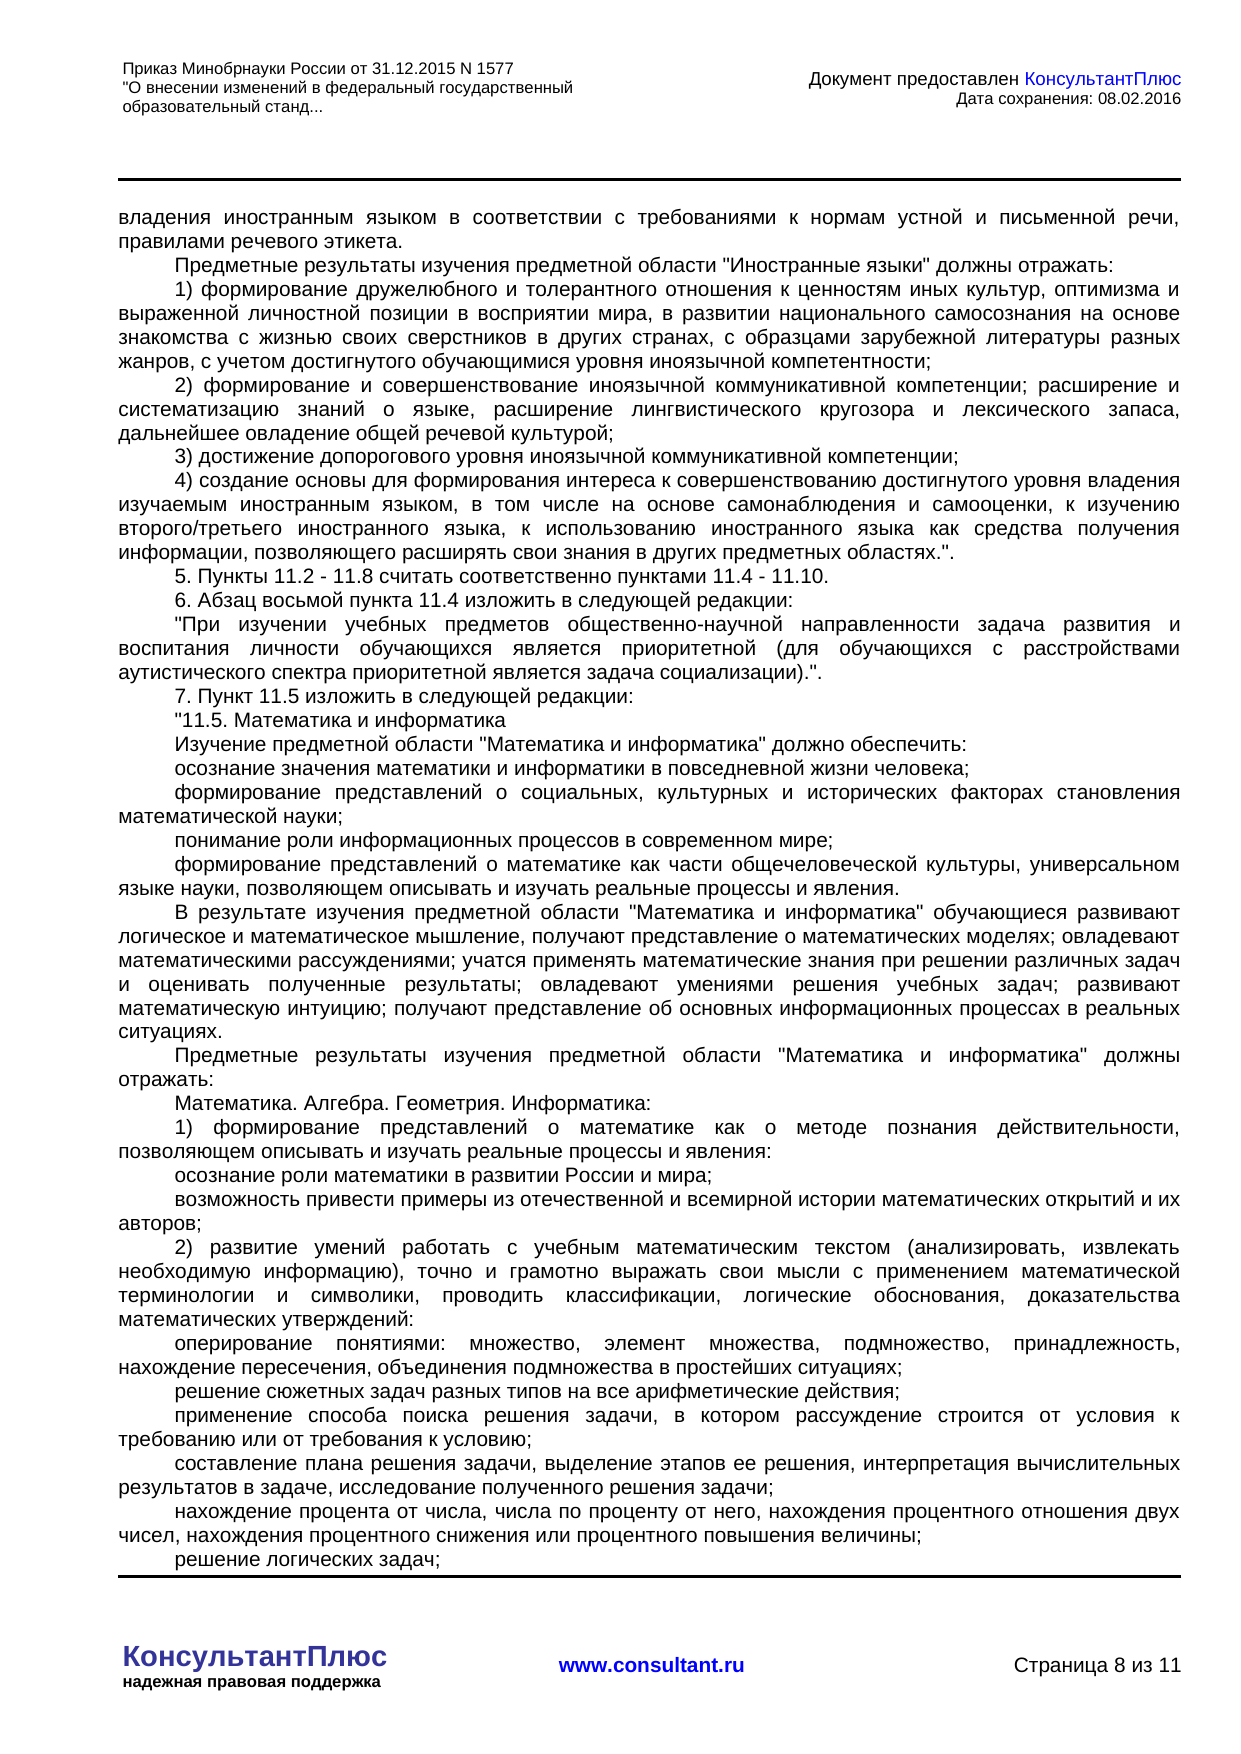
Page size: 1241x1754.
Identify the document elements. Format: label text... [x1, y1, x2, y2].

text 4) создание основы для формирования интереса к совершенствованию достигнутого уровня владения изучаемым иностранным языком, в том числе на основе самонаблюдения и самооценки, к изучению второго/третьего иностранного языка, к использованию иностранного языка как средства получения информации, позволяющего расширять свои знания в других предметных областях.". [118, 468, 1181, 564]
text В результате изучения предметной области "Математика и информатика" обучающиеся развивают логическое и математическое мышление, получают представление о математических моделях; овладевают математическими рассуждениями; учатся применять математические знания при решении различных задач и оценивать полученные результаты; овладевают умениями решения учебных задач; развивают математическую интуицию; получают представление об основных информационных процессах в реальных ситуациях. [118, 899, 1181, 1043]
text "11.5. Математика и информатика [118, 708, 1181, 732]
text Предметные результаты изучения предметной области "Иностранные языки" должны отражать: [118, 253, 1181, 277]
text составление плана решения задачи, выделение этапов ее решения, интерпретация вычислительных результатов в задаче, исследование полученного решения задачи; [118, 1451, 1181, 1498]
text осознание роли математики в развитии России и мира; [118, 1163, 1181, 1187]
text Изучение предметной области "Математика и информатика" должно обеспечить: [118, 732, 1181, 756]
text возможность привести примеры из отечественной и всемирной истории математических открытий и их авторов; [118, 1187, 1181, 1235]
text формирование представлений о социальных, культурных и исторических факторах становления математической науки; [118, 780, 1181, 828]
text осознание значения математики и информатики в повседневной жизни человека; [118, 756, 1181, 780]
text Предметные результаты изучения предметной области "Математика и информатика" должны отражать: [118, 1043, 1181, 1091]
text нахождение процента от числа, числа по проценту от него, нахождения процентного отношения двух чисел, нахождения процентного снижения или процентного повышения величины; [118, 1498, 1181, 1546]
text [118, 205, 1181, 253]
text применение способа поиска решения задачи, в котором рассуждение строится от условия к требованию или от требования к условию; [118, 1403, 1181, 1451]
text 5. Пункты 11.2 - 11.8 считать соответственно пунктами 11.4 - 11.10. [118, 564, 1181, 588]
text 2) формирование и совершенствование иноязычной коммуникативной компетенции; расширение и систематизацию знаний о языке, расширение лингвистического кругозора и лексического запаса, дальнейшее овладение общей речевой культурой; [118, 372, 1181, 444]
text решение сюжетных задач разных типов на все арифметические действия; [118, 1379, 1181, 1403]
text 6. Абзац восьмой пункта 11.4 изложить в следующей редакции: [118, 588, 1181, 612]
text решение логических задач; [118, 1546, 1181, 1570]
text 3) достижение допорогового уровня иноязычной коммуникативной компетенции; [118, 444, 1181, 468]
text 2) развитие умений работать с учебным математическим текстом (анализировать, извлекать необходимую информацию), точно и грамотно выражать свои мысли с применением математической терминологии и символики, проводить классификации, логические обоснования, доказательства математических утверждений: [118, 1235, 1181, 1331]
text "При изучении учебных предметов общественно-научной направленности задача развития и воспитания личности обучающихся является приоритетной (для обучающихся с расстройствами аутистического спектра приоритетной является задача социализации).". [118, 612, 1181, 684]
text понимание роли информационных процессов в современном мире; [118, 828, 1181, 852]
text 1) формирование представлений о математике как о методе познания действительности, позволяющем описывать и изучать реальные процессы и явления: [118, 1115, 1181, 1163]
text оперирование понятиями: множество, элемент множества, подмножество, принадлежность, нахождение пересечения, объединения подмножества в простейших ситуациях; [118, 1331, 1181, 1379]
text Математика. Алгебра. Геометрия. Информатика: [118, 1091, 1181, 1115]
text формирование представлений о математике как части общечеловеческой культуры, универсальном языке науки, позволяющем описывать и изучать реальные процессы и явления. [118, 852, 1181, 899]
text 1) формирование дружелюбного и толерантного отношения к ценностям иных культур, оптимизма и выраженной личностной позиции в восприятии мира, в развитии национального самосознания на основе знакомства с жизнью своих сверстников в других странах, с образцами зарубежной литературы разных жанров, с учетом достигнутого обучающимися уровня иноязычной компетентности; [118, 277, 1181, 372]
text 7. Пункт 11.5 изложить в следующей редакции: [118, 684, 1181, 708]
